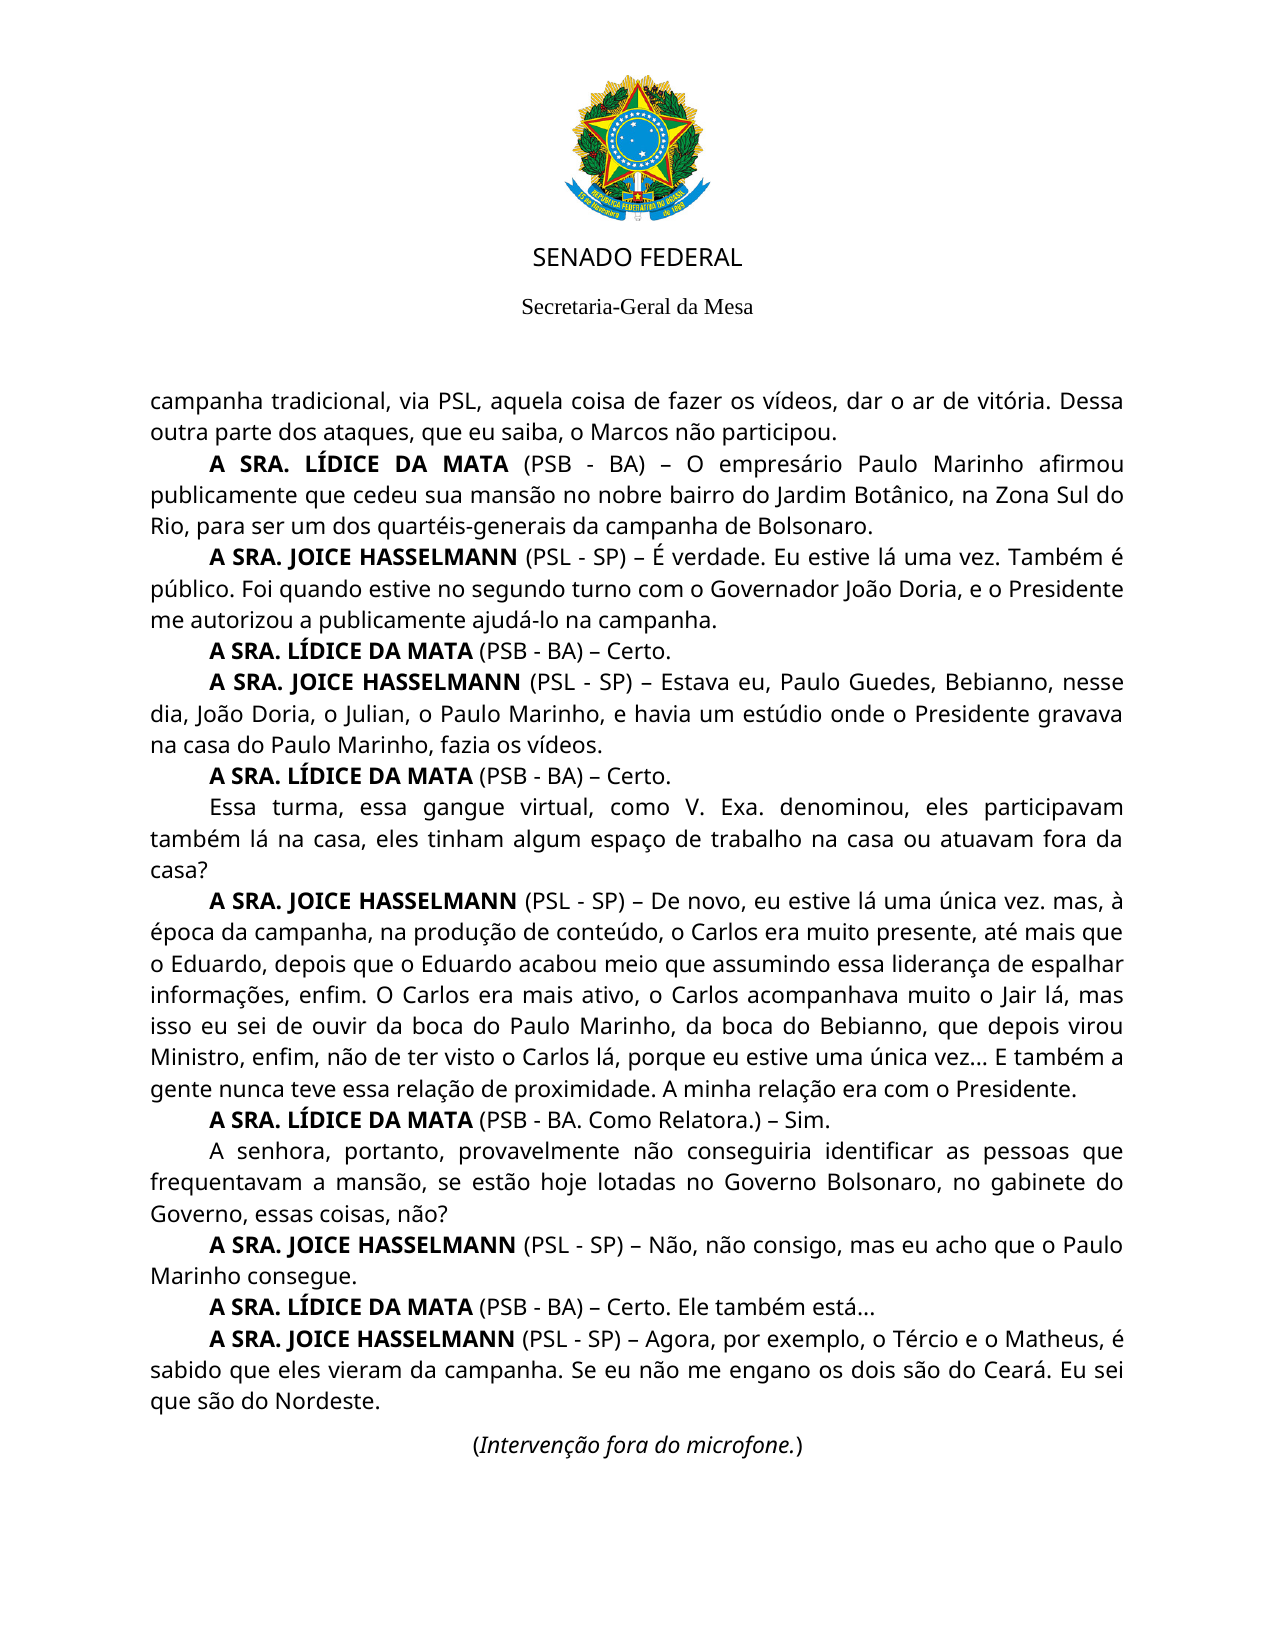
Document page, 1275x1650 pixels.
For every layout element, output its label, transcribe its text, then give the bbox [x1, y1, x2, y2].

text A SRA. LÍDICE DA MATA (PSB - BA. Como Relatora.) – Sim. [150, 1104, 1125, 1135]
text A senhora, portanto, provavelmente não conseguiria identificar as pessoas que frequentavam a mansão, se estão hoje lotadas no Governo Bolsonaro, no gabinete do Governo, essas coisas, não? [150, 1135, 1125, 1229]
text A SRA. LÍDICE DA MATA (PSB - BA) – Certo. Ele também está... [150, 1291, 1125, 1322]
text A SRA. JOICE HASSELMANN (PSL - SP) – Agora, por exemplo, o Tércio e o Matheus, é sabido que eles vieram da campanha. Se eu não me engano os dois são do Ceará. Eu sei que são do Nordeste. [150, 1322, 1125, 1416]
text (Intervenção fora do microfone.) [150, 1429, 1125, 1460]
text A SRA. JOICE HASSELMANN (PSL - SP) – Estava eu, Paulo Guedes, Bebianno, nesse dia, João Doria, o Julian, o Paulo Marinho, e havia um estúdio onde o Presidente gravava na casa do Paulo Marinho, fazia os vídeos. [150, 666, 1125, 760]
picture [564, 75, 711, 221]
text A SRA. JOICE HASSELMANN (PSL - SP) – De novo, eu estive lá uma única vez. mas, à época da campanha, na produção de conteúdo, o Carlos era muito presente, até mais que o Eduardo, depois que o Eduardo acabou meio que assumindo essa liderança de espalhar informações, enfim. O Carlos era mais ativo, o Carlos acompanhava muito o Jair lá, mas isso eu sei de ouvir da boca do Paulo Marinho, da boca do Bebianno, que depois virou Ministro, enfim, não de ter visto o Carlos lá, porque eu estive uma única vez... E também a gente nunca teve essa relação de proximidade. A minha relação era com o Presidente. [150, 885, 1125, 1104]
text A SRA. JOICE HASSELMANN (PSL - SP) – Não, não consigo, mas eu acho que o Paulo Marinho consegue. [150, 1229, 1125, 1291]
text A SRA. JOICE HASSELMANN (PSL - SP) – É verdade. Eu estive lá uma vez. Também é público. Foi quando estive no segundo turno com o Governador João Doria, e o Presidente me autorizou a publicamente ajudá-lo na campanha. [150, 541, 1125, 635]
text Essa turma, essa gangue virtual, como V. Exa. denominou, eles participavam também lá na casa, eles tinham algum espaço de trabalho na casa ou atuavam fora da casa? [150, 791, 1125, 885]
text A SRA. LÍDICE DA MATA (PSB - BA) – O empresário Paulo Marinho afirmou publicamente que cedeu sua mansão no nobre bairro do Jardim Botânico, na Zona Sul do Rio, para ser um dos quartéis-generais da campanha de Bolsonaro. [150, 447, 1125, 541]
text A SRA. LÍDICE DA MATA (PSB - BA) – Certo. [150, 760, 1125, 791]
text A SRA. LÍDICE DA MATA (PSB - BA) – Certo. [150, 635, 1125, 666]
